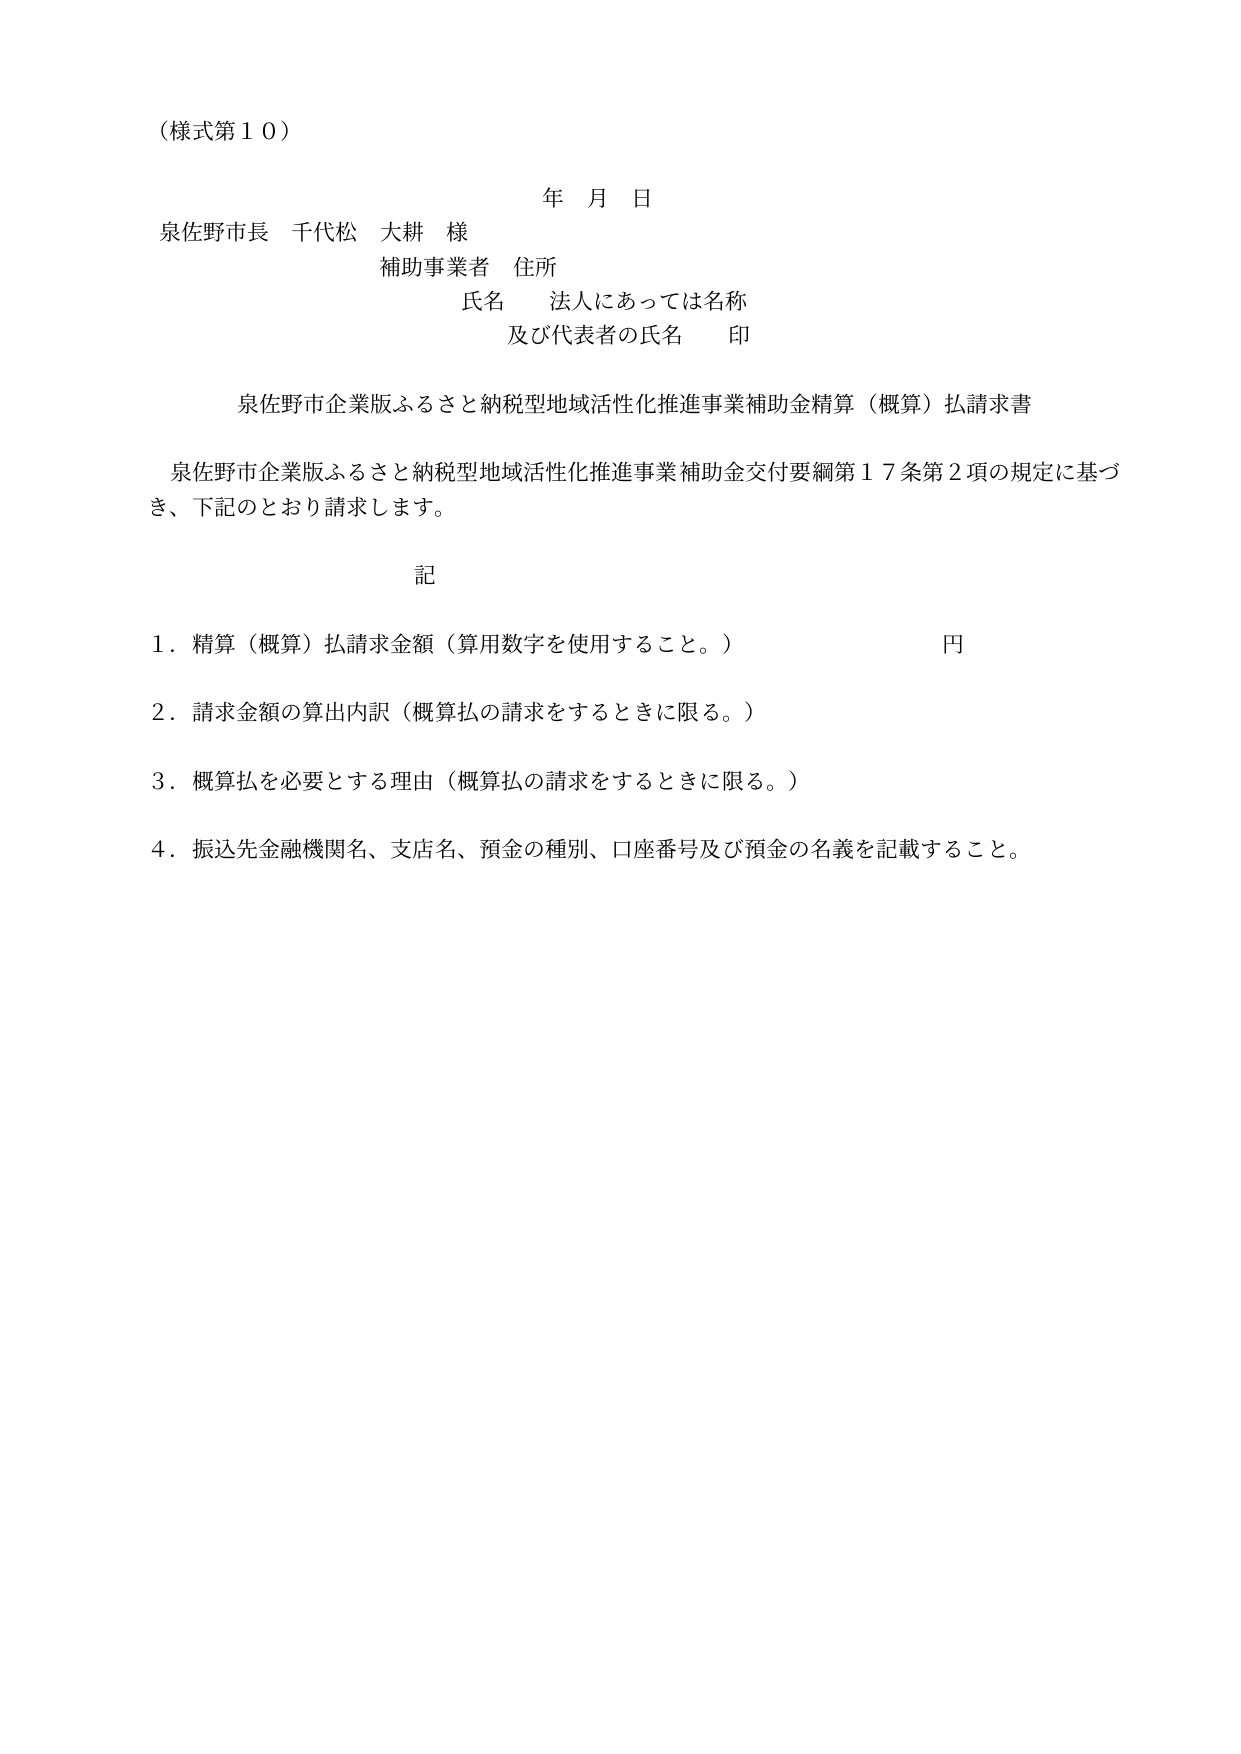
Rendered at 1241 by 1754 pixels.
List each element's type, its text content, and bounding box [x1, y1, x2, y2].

text 補助事業者 住所 [148, 248, 1122, 282]
text 年 月 日 [148, 179, 1122, 213]
text ３．概算払を必要とする理由（概算払の請求をするときに限る。） [148, 762, 1122, 796]
text 泉佐野市企業版ふるさと納税型地域活性化推進事業補助金交付要綱第１７条第２項の規定に基づき、下記のとおり請求します。 [148, 453, 1122, 522]
text ２．請求金額の算出内訳（概算払の請求をするときに限る。） [148, 693, 1122, 727]
text 泉佐野市長 千代松 大耕 様 [148, 213, 1122, 248]
text ４．振込先金融機関名、支店名、預金の種別、口座番号及び預金の名義を記載すること。 [148, 830, 1122, 864]
text 及び代表者の氏名 印 [148, 316, 1122, 351]
text 泉佐野市企業版ふるさと納税型地域活性化推進事業補助金精算（概算）払請求書 [148, 385, 1122, 419]
text １．精算（概算）払請求金額（算用数字を使用すること。） 円 [148, 625, 1122, 659]
text 記 [148, 556, 1122, 590]
text 氏名 法人にあっては名称 [148, 282, 1122, 316]
text （様式第１０） [148, 118, 1122, 145]
